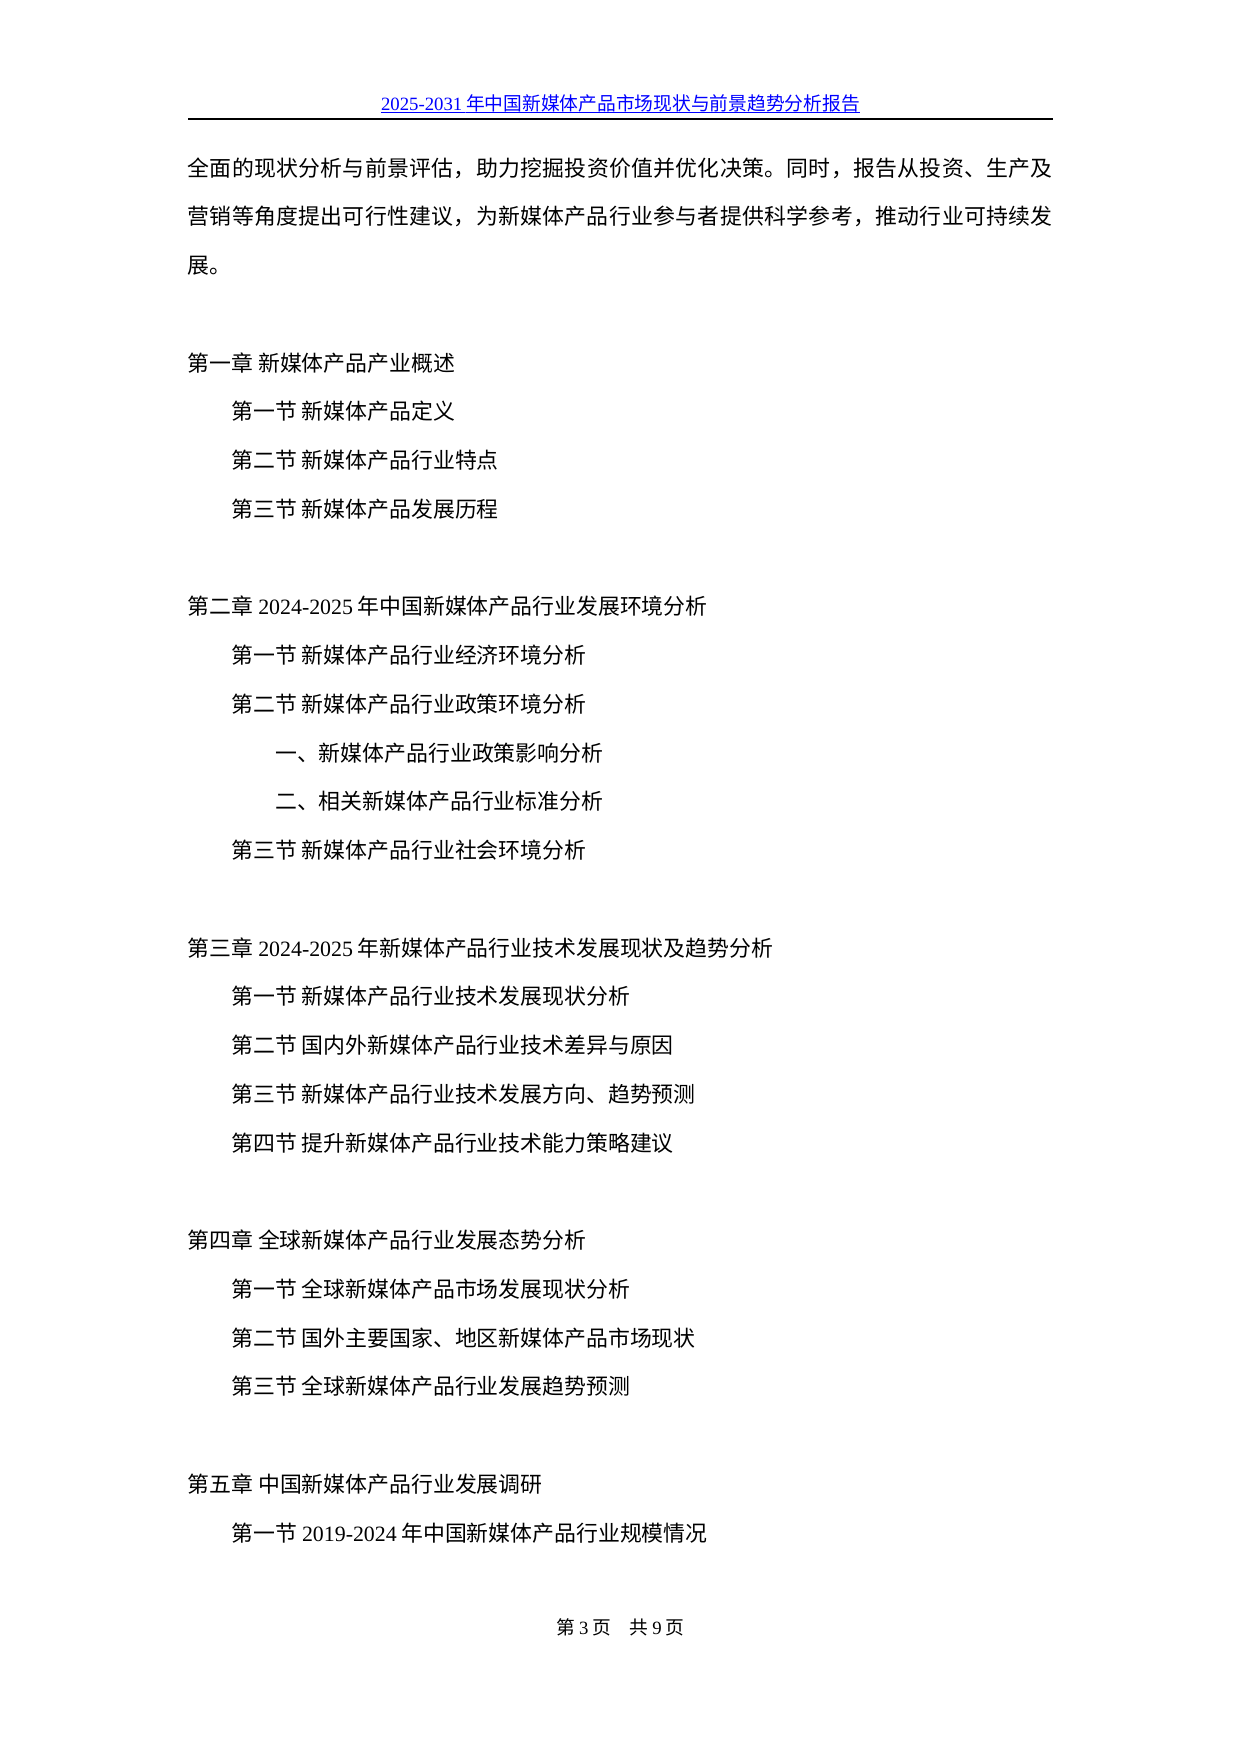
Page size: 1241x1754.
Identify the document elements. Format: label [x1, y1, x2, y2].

text [187, 150, 1053, 1548]
